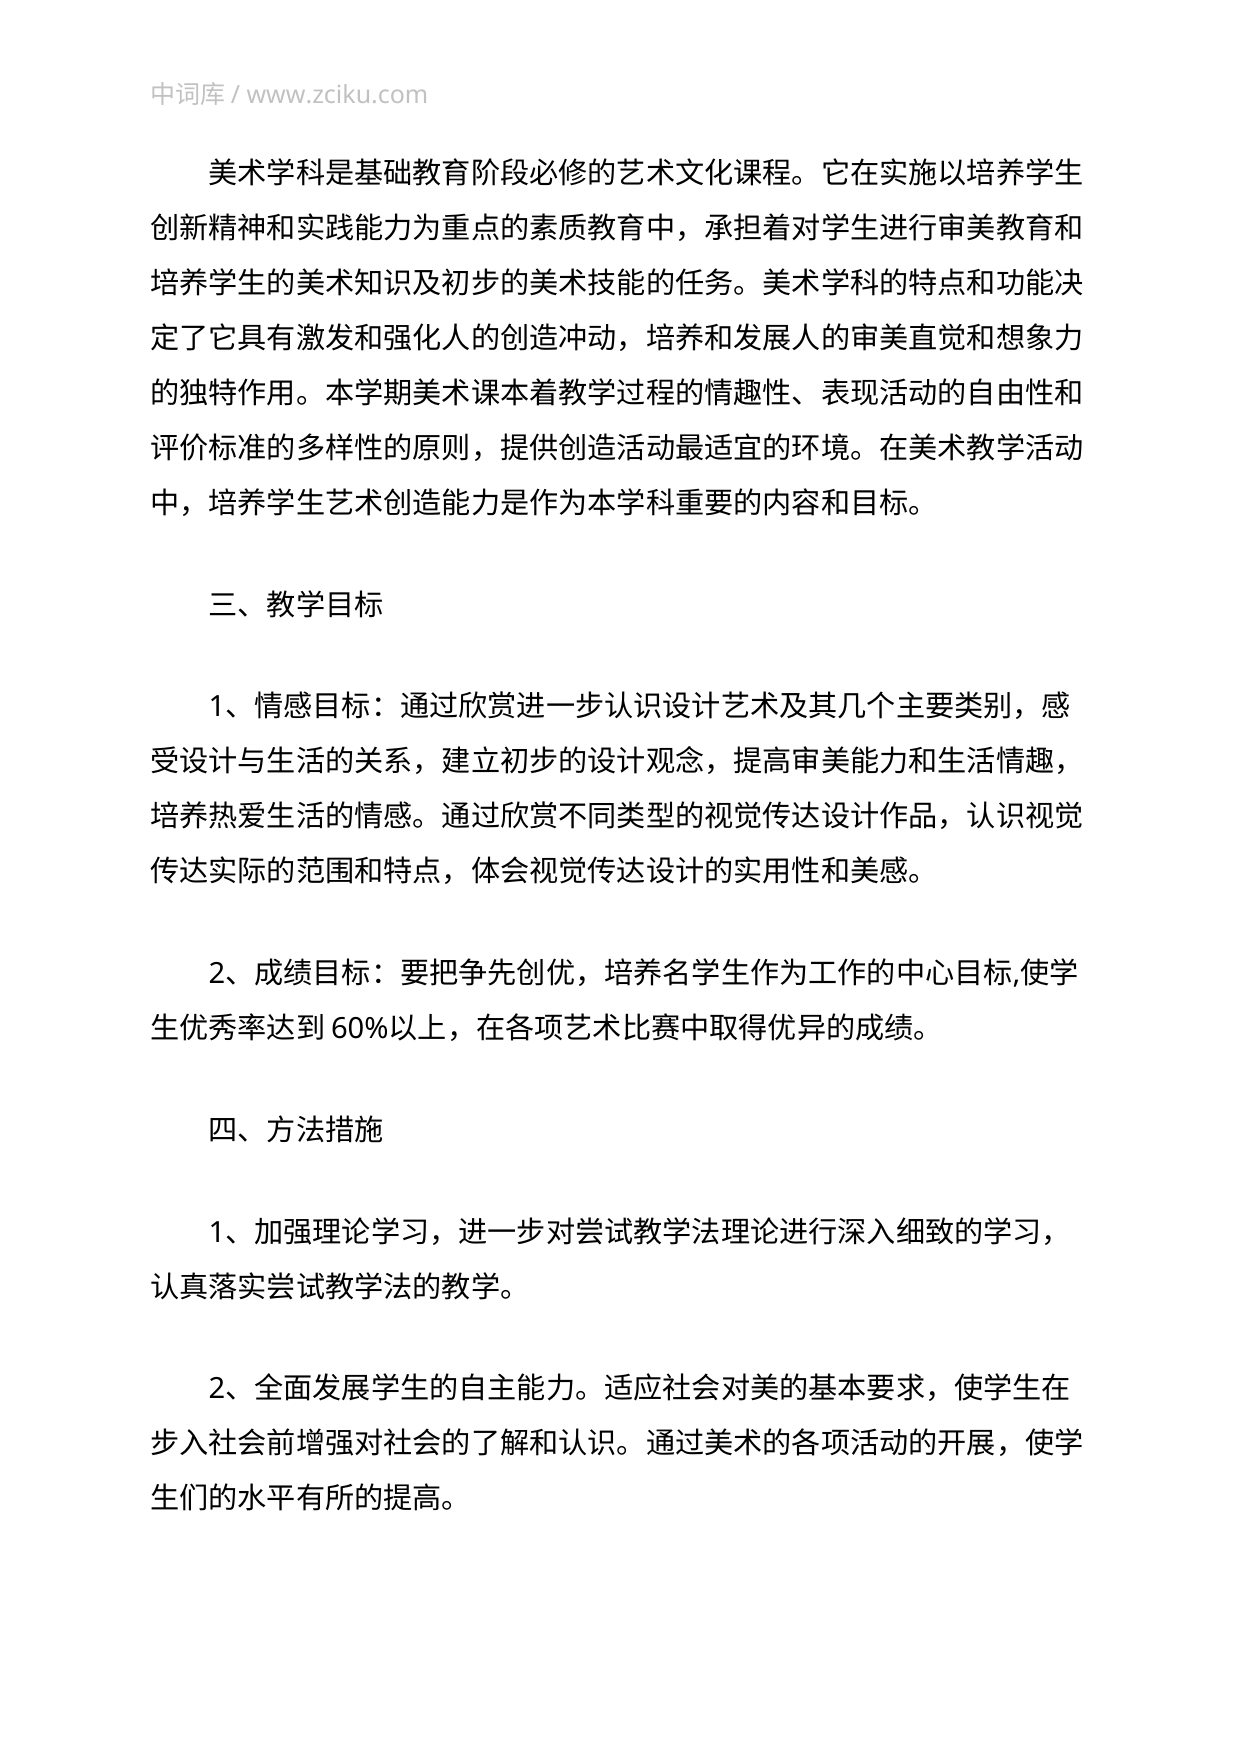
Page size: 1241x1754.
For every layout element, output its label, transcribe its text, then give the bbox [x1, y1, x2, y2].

text 1、情感目标：通过欣赏进一步认识设计艺术及其几个主要类别，感受设计与生活的关系，建立初步的设计观念，提高审美能力和生活情趣，培养热爱生活的情感。通过欣赏不同类型的视觉传达设计作品，认识视觉传达实际的范围和特点，体会视觉传达设计的实用性和美感。 [150, 683, 1090, 890]
text 四、方法措施 [150, 1106, 1090, 1149]
text 1、加强理论学习，进一步对尝试教学法理论进行深入细致的学习，认真落实尝试教学法的教学。 [150, 1208, 1090, 1306]
text 美术学科是基础教育阶段必修的艺术文化课程。它在实施以培养学生创新精神和实践能力为重点的素质教育中，承担着对学生进行审美教育和培养学生的美术知识及初步的美术技能的任务。美术学科的特点和功能决定了它具有激发和强化人的创造冲动，培养和发展人的审美直觉和想象力的独特作用。本学期美术课本着教学过程的情趣性、表现活动的自由性和评价标准的多样性的原则，提供创造活动最适宜的环境。在美术教学活动中，培养学生艺术创造能力是作为本学科重要的内容和目标。 [150, 150, 1090, 522]
text 2、成绩目标：要把争先创优，培养名学生作为工作的中心目标,使学生优秀率达到60%以上，在各项艺术比赛中取得优异的成绩。 [150, 949, 1090, 1047]
text 三、教学目标 [150, 581, 1090, 623]
text 2、全面发展学生的自主能力。适应社会对美的基本要求，使学生在步入社会前增强对社会的了解和认识。通过美术的各项活动的开展，使学生们的水平有所的提高。 [150, 1365, 1090, 1517]
